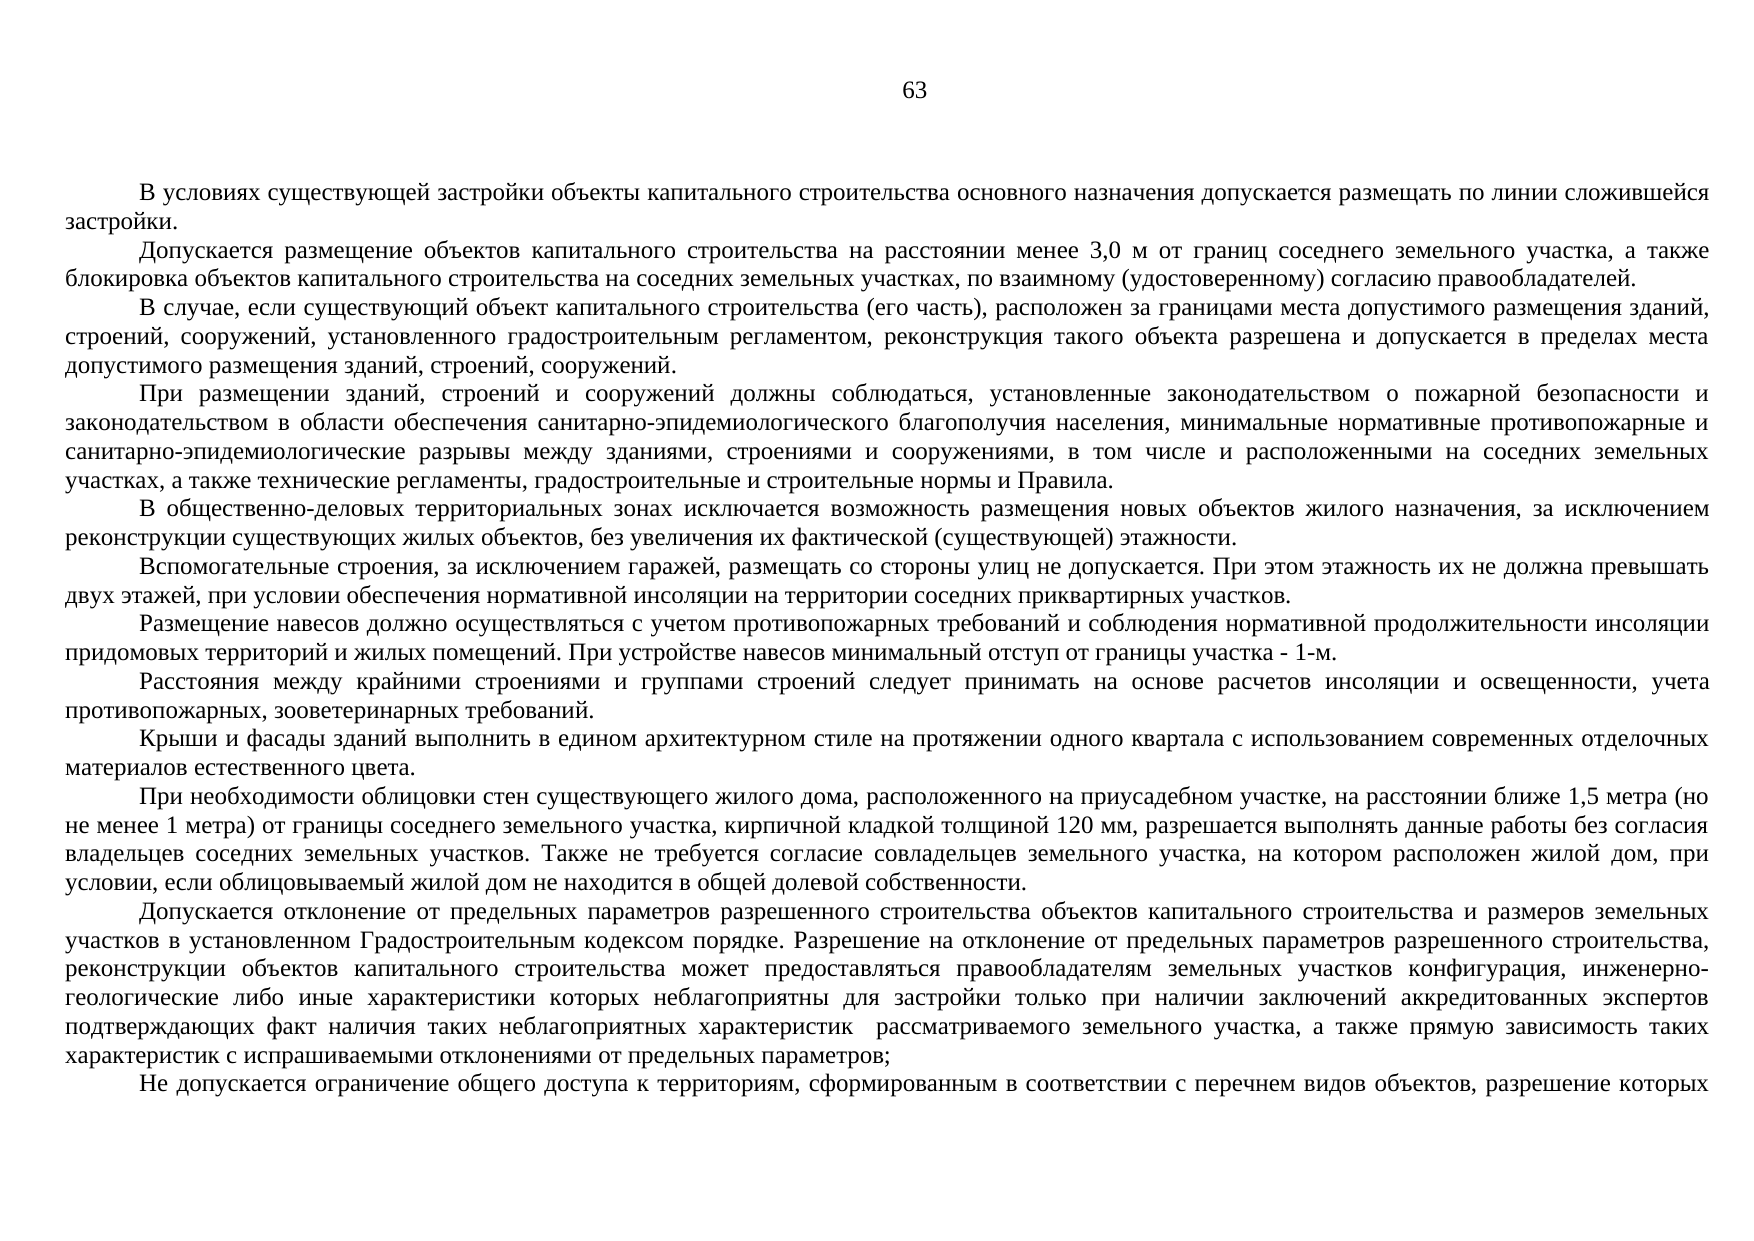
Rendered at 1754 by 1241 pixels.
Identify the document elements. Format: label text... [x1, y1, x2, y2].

text В случае, если существующий объект капитального строительства (его часть), расположен за границами места допустимого размещения зданий, строений, сооружений, установленного градостроительным регламентом, реконструкция такого объекта разрешена и допускается в пределах места допустимого размещения зданий, строений, сооружений. [65, 292, 1711, 378]
text В общественно-деловых территориальных зонах исключается возможность размещения новых объектов жилого назначения, за исключением реконструкции существующих жилых объектов, без увеличения их фактической (существующей) этажности. [65, 493, 1711, 551]
text Вспомогательные строения, за исключением гаражей, размещать со стороны улиц не допускается. При этом этажность их не должна превышать двух этажей, при условии обеспечения нормативной инсоляции на территории соседних приквартирных участков. [65, 551, 1711, 608]
text Допускается размещение объектов капитального строительства на расстоянии менее 3,0 м от границ соседнего земельного участка, а также блокировка объектов капитального строительства на соседних земельных участках, по взаимному (удостоверенному) согласию правообладателей. [65, 235, 1711, 292]
text Размещение навесов должно осуществляться с учетом противопожарных требований и соблюдения нормативной продолжительности инсоляции придомовых территорий и жилых помещений. При устройстве навесов минимальный отступ от границы участка - 1-м. [65, 608, 1711, 666]
text При размещении зданий, строений и сооружений должны соблюдаться, установленные законодательством о пожарной безопасности и законодательством в области обеспечения санитарно-эпидемиологического благополучия населения, минимальные нормативные противопожарные и санитарно-эпидемиологические разрывы между зданиями, строениями и сооружениями, в том числе и расположенными на соседних земельных участках, а также технические регламенты, градостроительные и строительные нормы и Правила. [65, 378, 1711, 493]
text В условиях существующей застройки объекты капитального строительства основного назначения допускается размещать по линии сложившейся застройки. [65, 177, 1711, 235]
text При необходимости облицовки стен существующего жилого дома, расположенного на приусадебном участке, на расстоянии ближе 1,5 метра (но не менее 1 метра) от границы соседнего земельного участка, кирпичной кладкой толщиной 120 мм, разрешается выполнять данные работы без согласия владельцев соседних земельных участков. Также не требуется согласие совладельцев земельного участка, на котором расположен жилой дом, при условии, если облицовываемый жилой дом не находится в общей долевой собственности. [65, 781, 1711, 896]
text Допускается отклонение от предельных параметров разрешенного строительства объектов капитального строительства и размеров земельных участков в установленном Градостроительным кодексом порядке. Разрешение на отклонение от предельных параметров разрешенного строительства, реконструкции объектов капитального строительства может предоставляться правообладателям земельных участков конфигурация, инженерно-геологические либо иные характеристики которых неблагоприятны для застройки только при наличии заключений аккредитованных экспертов подтверждающих факт наличия таких неблагоприятных характеристик рассматриваемого земельного участка, а также прямую зависимость таких характеристик с испрашиваемыми отклонениями от предельных параметров; [65, 896, 1711, 1068]
text Крыши и фасады зданий выполнить в едином архитектурном стиле на протяжении одного квартала с использованием современных отделочных материалов естественного цвета. [65, 723, 1711, 781]
text Расстояния между крайними строениями и группами строений следует принимать на основе расчетов инсоляции и освещенности, учета противопожарных, зооветеринарных требований. [65, 666, 1711, 723]
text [65, 1068, 1711, 1097]
